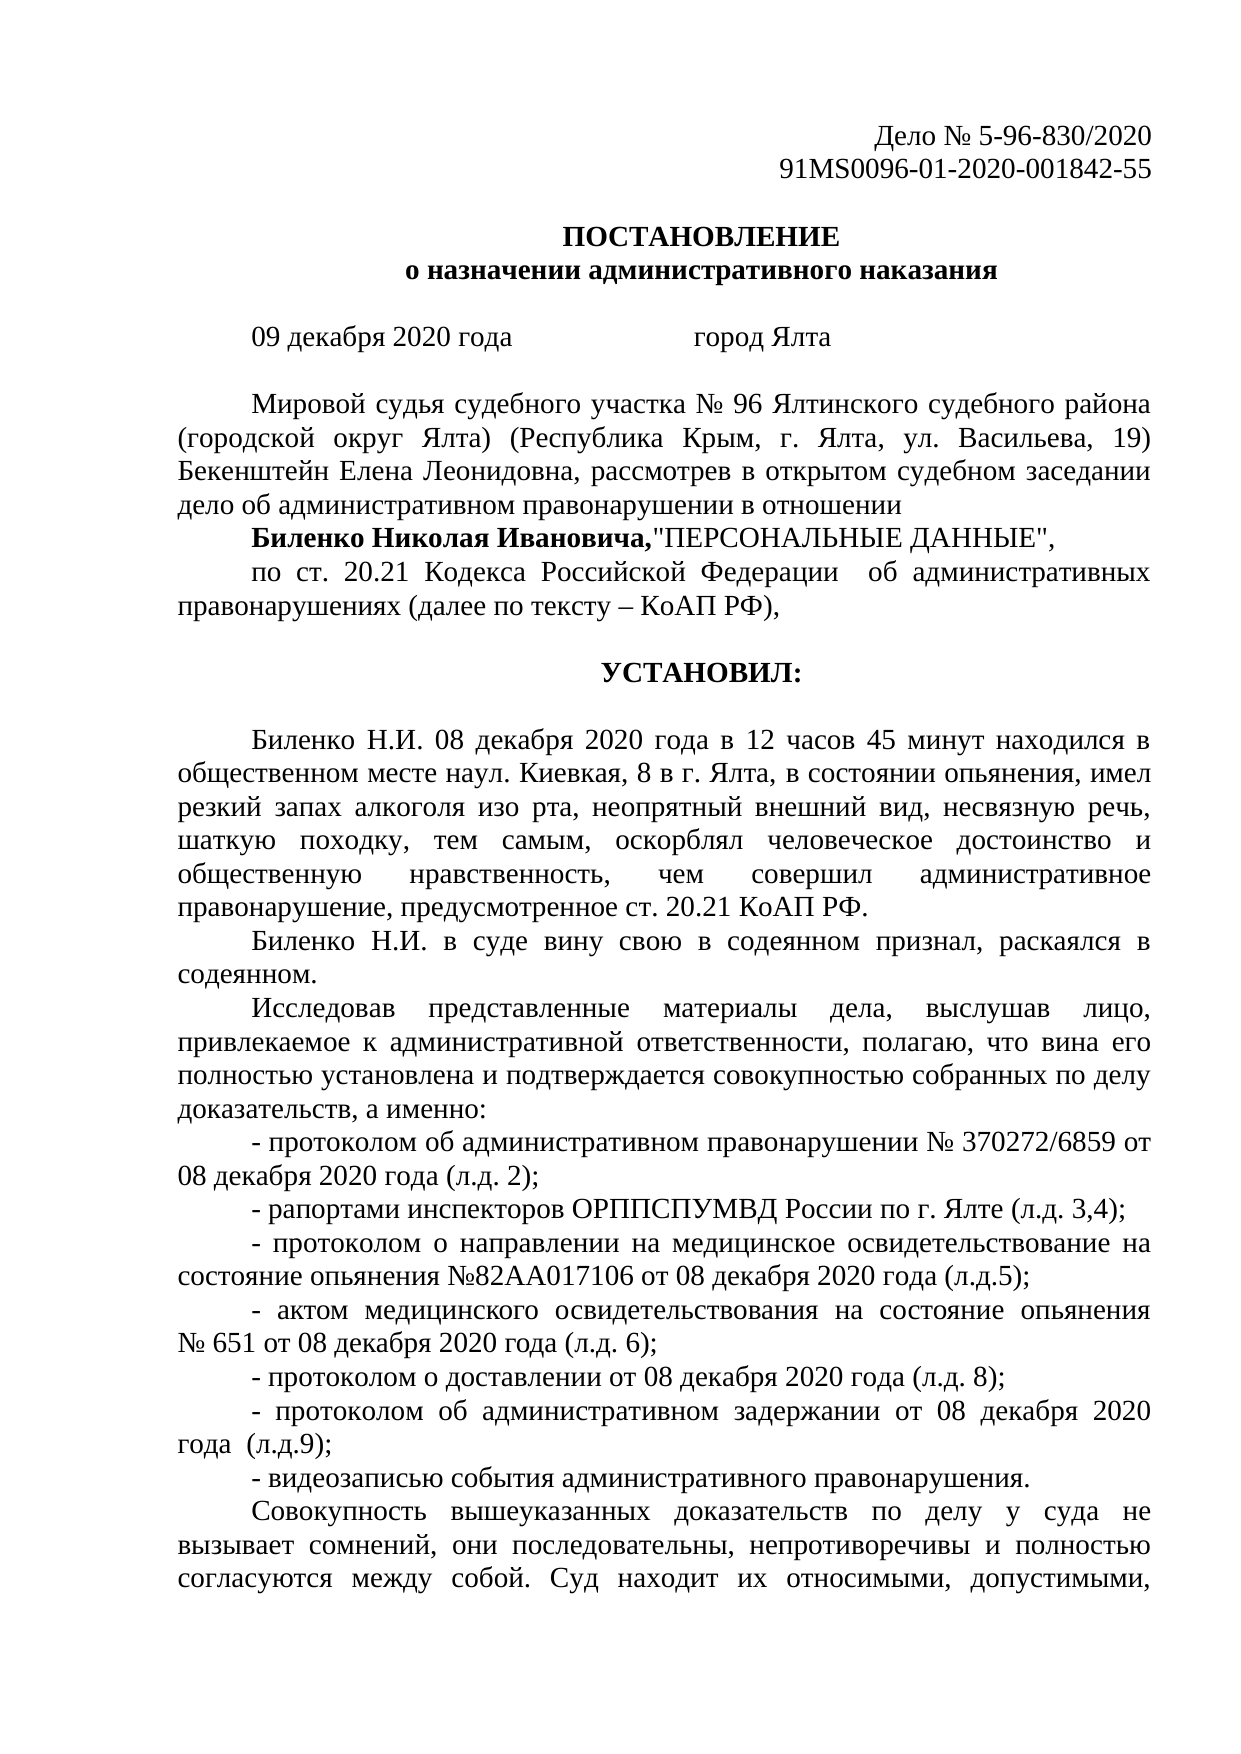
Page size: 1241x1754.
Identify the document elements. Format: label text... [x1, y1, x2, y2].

text - протоколом об административном задержании от 08 декабря 2020 года (л.д.9); [177, 1393, 1152, 1460]
subtitle Дело № 5-96-830/2020 [177, 118, 1152, 152]
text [177, 1493, 1152, 1594]
text по ст. 20.21 Кодекса Российской Федерации об административных правонарушениях (далее по тексту – КоАП РФ), [177, 554, 1152, 621]
text 09 декабря 2020 года город Ялта [177, 319, 1152, 353]
text 91MS0096-01-2020-001842-55 [177, 152, 1152, 185]
text - актом медицинского освидетельствования на состояние опьянения № 651 от 08 декабря 2020 года (л.д. 6); [177, 1292, 1152, 1359]
text ПОСТАНОВЛЕНИЕ [177, 219, 1152, 252]
text - рапортами инспекторов ОРППСПУМВД России по г. Ялте (л.д. 3,4); [177, 1191, 1152, 1225]
text - видеозаписью события административного правонарушения. [177, 1460, 1152, 1493]
text Биленко Н.И. в суде вину свою в содеянном признал, раскаялся в содеянном. [177, 923, 1152, 990]
text о назначении административного наказания [177, 252, 1152, 286]
text УСТАНОВИЛ: [177, 655, 1152, 688]
text Исследовав представленные материалы дела, выслушав лицо, привлекаемое к административной ответственности, полагаю, что вина его полностью установлена и подтверждается совокупностью собранных по делу доказательств, а именно: [177, 990, 1152, 1124]
text Мировой судья судебного участка № 96 Ялтинского судебного района (городской округ Ялта) (Республика Крым, г. Ялта, ул. Васильева, 19) Бекенштейн Елена Леонидовна, рассмотрев в открытом судебном заседании дело об административном правонарушении в отношении [177, 386, 1152, 521]
text Биленко Николая Ивановича,"ПЕРСОНАЛЬНЫЕ ДАННЫЕ", [177, 521, 1152, 554]
text Биленко Н.И. 08 декабря 2020 года в 12 часов 45 минут находился в общественном месте наул. Киевкая, 8 в г. Ялта, в состоянии опьянения, имел резкий запах алкоголя изо рта, неопрятный внешний вид, несвязную речь, шаткую походку, тем самым, оскорблял человеческое достоинство и общественную нравственность, чем совершил административное правонарушение, предусмотренное ст. 20.21 КоАП РФ. [177, 722, 1152, 923]
text - протоколом о направлении на медицинское освидетельствование на состояние опьянения №82АА017106 от 08 декабря 2020 года (л.д.5); [177, 1225, 1152, 1292]
text - протоколом о доставлении от 08 декабря 2020 года (л.д. 8); [177, 1359, 1152, 1393]
text - протоколом об административном правонарушении № 370272/6859 от 08 декабря 2020 года (л.д. 2); [177, 1124, 1152, 1191]
